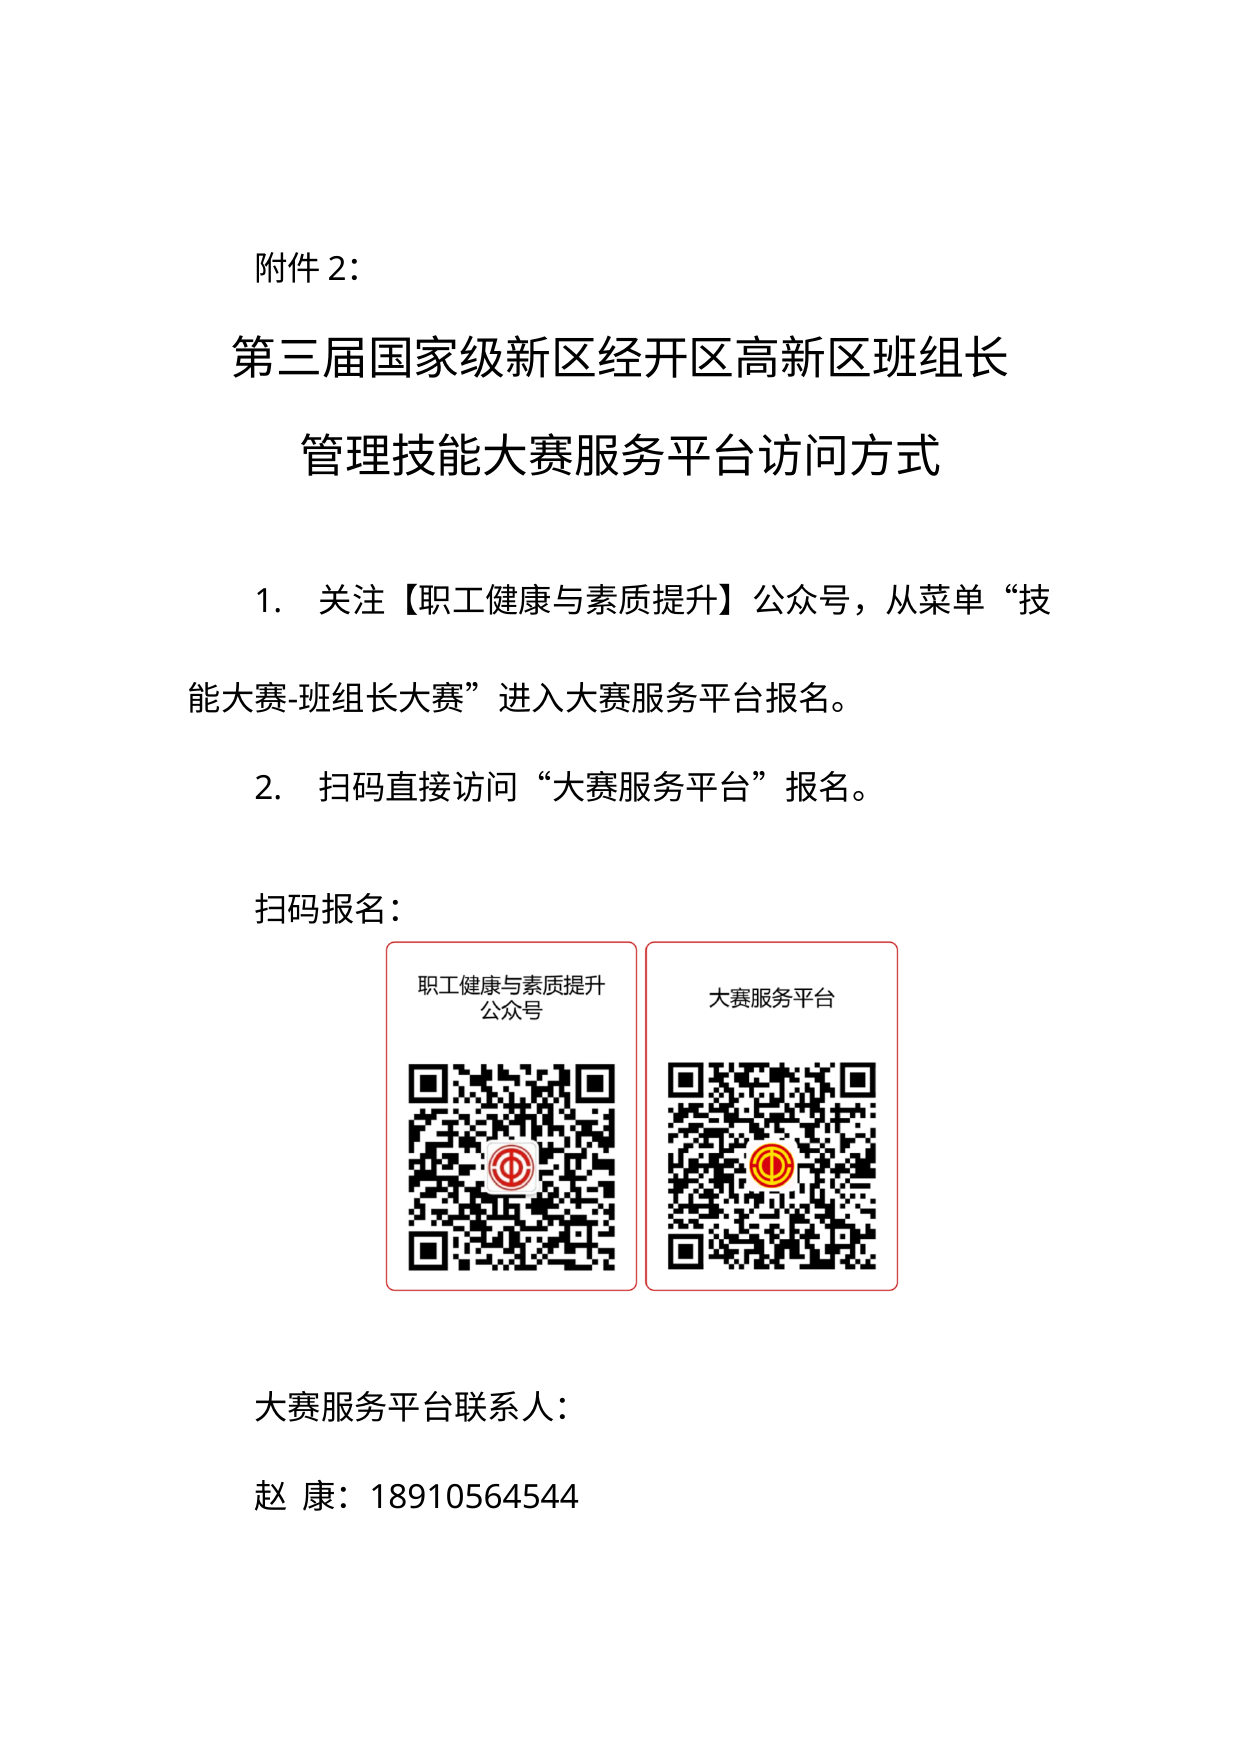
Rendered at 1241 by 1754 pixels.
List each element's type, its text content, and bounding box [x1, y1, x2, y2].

picture [384, 939, 900, 1293]
text 赵 康：18910564544 [187, 1461, 1052, 1526]
text 附件2： [187, 234, 1052, 299]
text 第三届国家级新区经开区高新区班组长 [187, 306, 1052, 403]
text 大赛服务平台联系人： [187, 1372, 1052, 1437]
list 关注【职工健康与素质提升】公众号，从菜单“技能大赛-班组长大赛”进入大赛服务平台报名。 [187, 566, 1052, 728]
text 管理技能大赛服务平台访问方式 [187, 403, 1052, 501]
list 扫码直接访问“大赛服务平台”报名。 [187, 753, 1052, 818]
text 扫码报名： [187, 874, 1052, 939]
